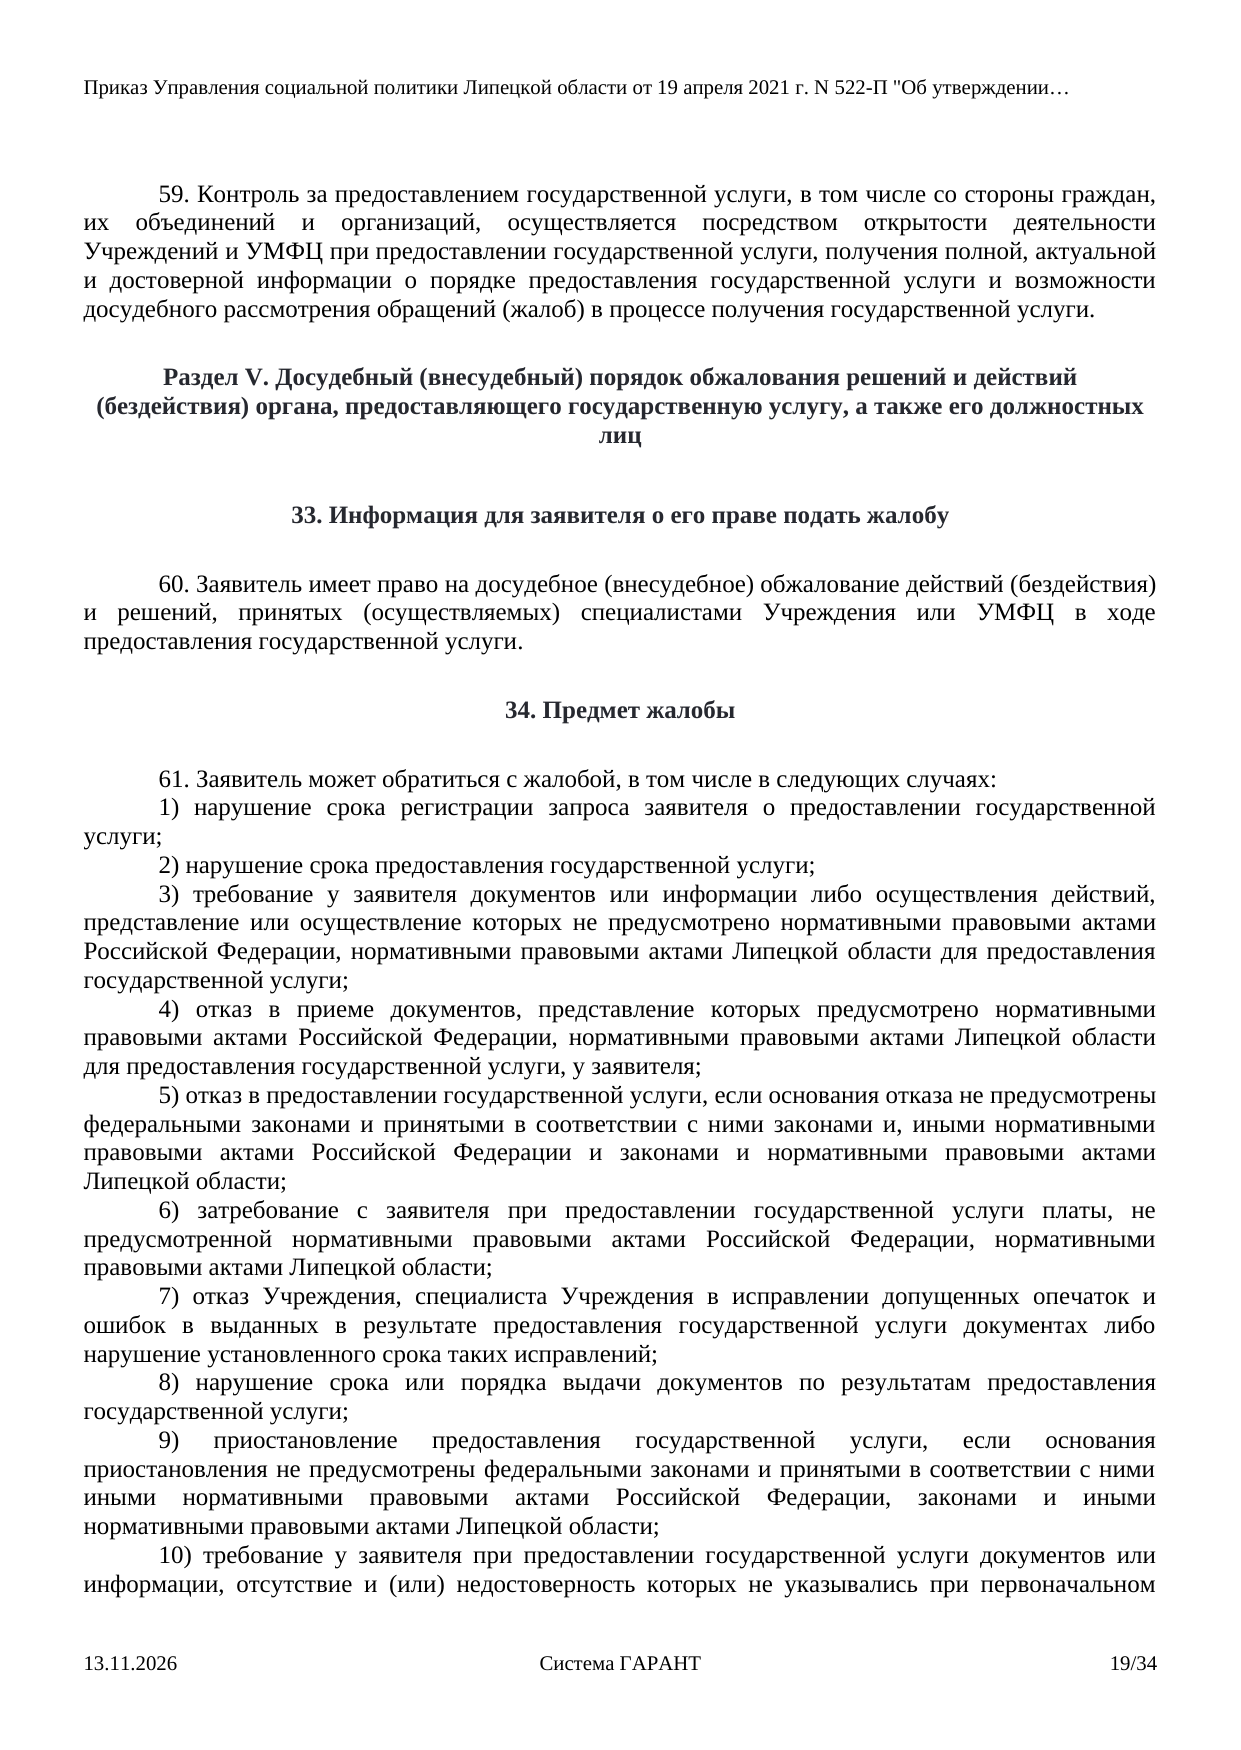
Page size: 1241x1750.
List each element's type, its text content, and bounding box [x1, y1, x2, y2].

text 61. Заявитель может обратиться с жалобой, в том числе в следующих случаях: [83, 764, 1157, 792]
subtitle Раздел V. Досудебный (внесудебный) порядок обжалования решений и действий (бездействия) органа, предоставляющего государственную услугу, а также его должностных лиц [83, 362, 1157, 449]
text 59. Контроль за предоставлением государственной услуги, в том числе со стороны граждан, их объединений и организаций, осуществляется посредством открытости деятельности Учреждений и УМФЦ при предоставлении государственной услуги, получения полной, актуальной и достоверной информации о порядке предоставления государственной услуги и возможности досудебного рассмотрения обращений (жалоб) в процессе получения государственной услуги. [83, 179, 1157, 322]
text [83, 1540, 1157, 1597]
text 5) отказ в предоставлении государственной услуги, если основания отказа не предусмотрены федеральными законами и принятыми в соответствии с ними законами и, иными нормативными правовыми актами Российской Федерации и законами и нормативными правовыми актами Липецкой области; [83, 1080, 1157, 1195]
text 4) отказ в приеме документов, представление которых предусмотрено нормативными правовыми актами Российской Федерации, нормативными правовыми актами Липецкой области для предоставления государственной услуги, у заявителя; [83, 994, 1157, 1080]
subtitle 33. Информация для заявителя о его праве подать жалобу [83, 500, 1157, 529]
text 1) нарушение срока регистрации запроса заявителя о предоставлении государственной услуги; [83, 792, 1157, 850]
text 60. Заявитель имеет право на досудебное (внесудебное) обжалование действий (бездействия) и решений, принятых (осуществляемых) специалистами Учреждения или УМФЦ в ходе предоставления государственной услуги. [83, 569, 1157, 655]
text 7) отказ Учреждения, специалиста Учреждения в исправлении допущенных опечаток и ошибок в выданных в результате предоставления государственной услуги документах либо нарушение установленного срока таких исправлений; [83, 1281, 1157, 1367]
text 2) нарушение срока предоставления государственной услуги; [83, 850, 1157, 879]
text 8) нарушение срока или порядка выдачи документов по результатам предоставления государственной услуги; [83, 1367, 1157, 1425]
text 6) затребование с заявителя при предоставлении государственной услуги платы, не предусмотренной нормативными правовыми актами Российской Федерации, нормативными правовыми актами Липецкой области; [83, 1195, 1157, 1281]
text 9) приостановление предоставления государственной услуги, если основания приостановления не предусмотрены федеральными законами и принятыми в соответствии с ними иными нормативными правовыми актами Российской Федерации, законами и иными нормативными правовыми актами Липецкой области; [83, 1425, 1157, 1540]
subtitle 34. Предмет жалобы [83, 695, 1157, 724]
text 3) требование у заявителя документов или информации либо осуществления действий, представление или осуществление которых не предусмотрено нормативными правовыми актами Российской Федерации, нормативными правовыми актами Липецкой области для предоставления государственной услуги; [83, 879, 1157, 994]
